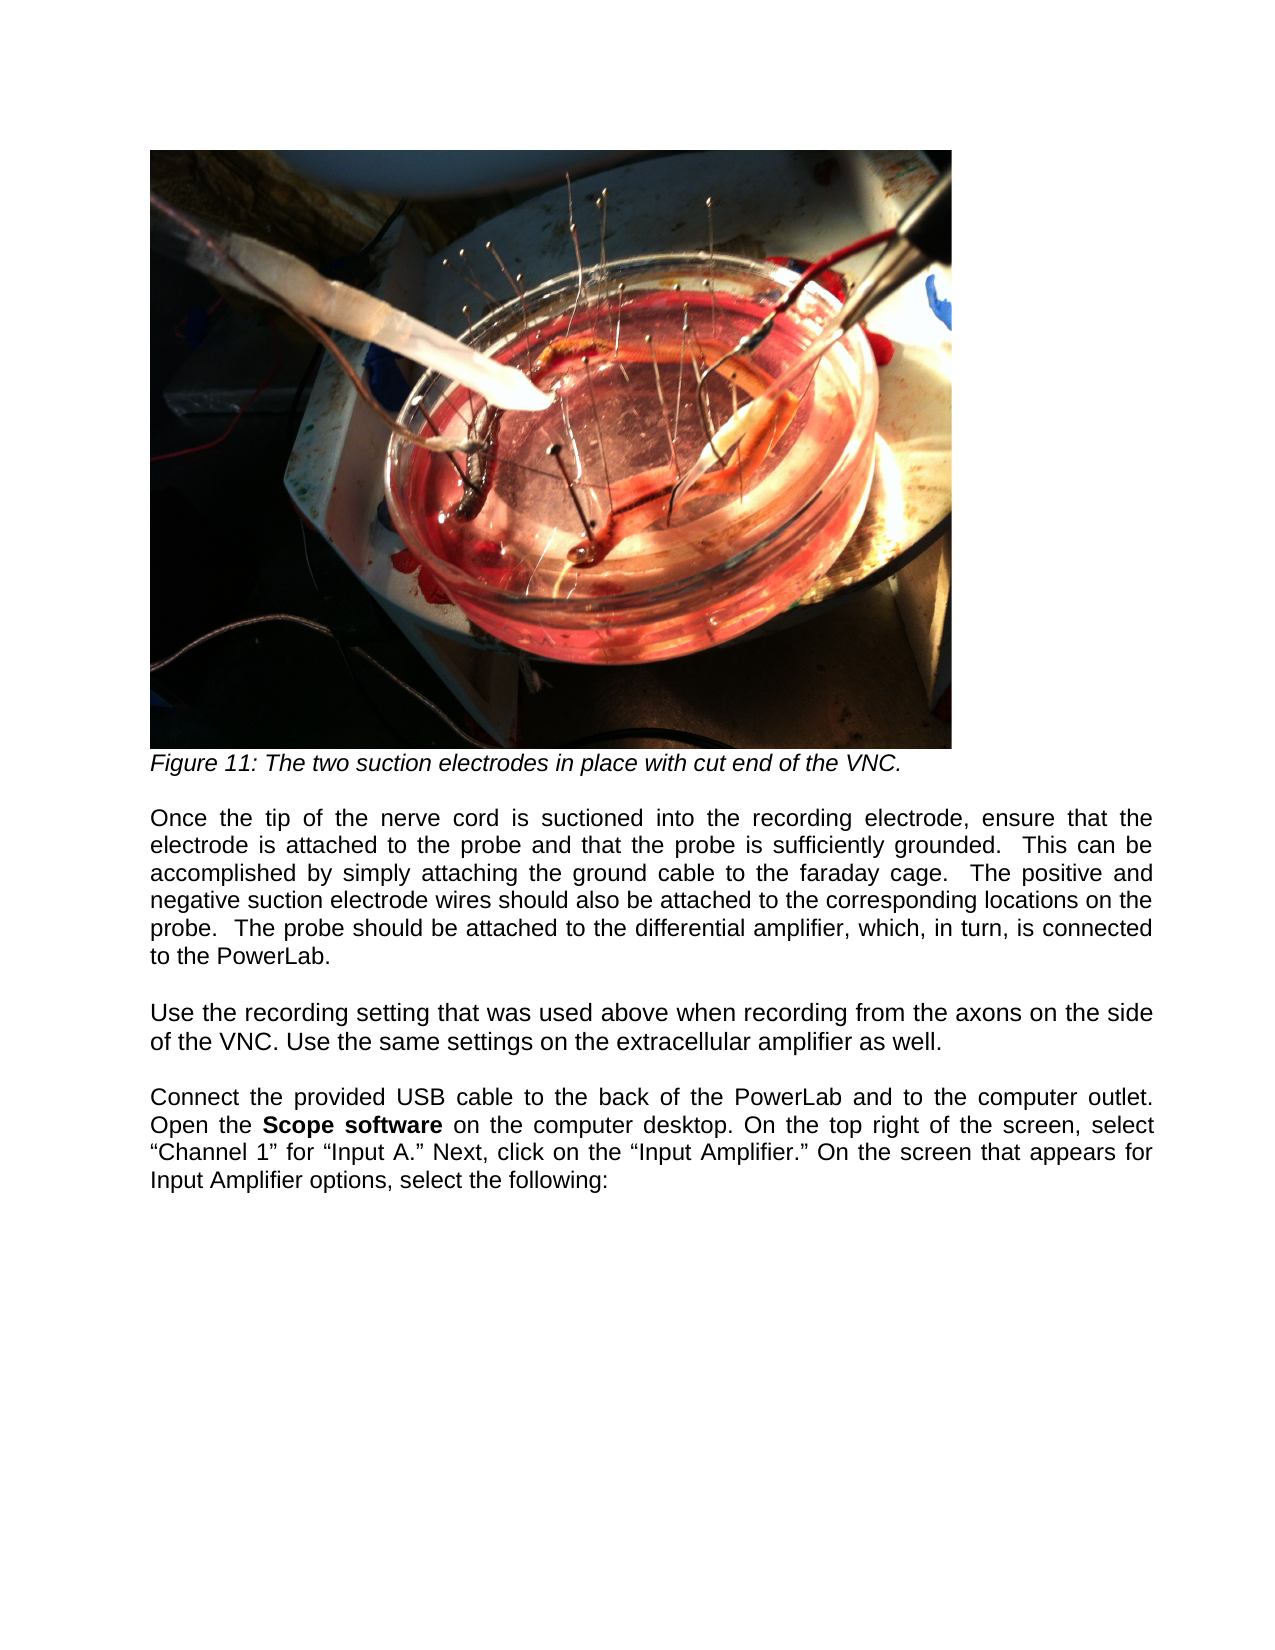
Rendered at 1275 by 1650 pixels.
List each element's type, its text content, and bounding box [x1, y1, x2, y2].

picture [150, 150, 952, 749]
text Once the tip of the nerve cord is suctioned into the recording electrode, ensure that the electrode is attached to the probe and that the probe is sufficiently grounded. This can be accomplished by simply attaching the ground cable to the faraday cage. The positive and negative suction electrode wires should also be attached to the corresponding locations on the probe. The probe should be attached to the differential amplifier, which, in turn, is connected to the PowerLab. [150, 804, 1155, 969]
text Figure 11: The two suction electrodes in place with cut end of the VNC. [150, 748, 1155, 776]
text Connect the provided USB cable to the back of the PowerLab and to the computer outlet. Open the Scope software on the computer desktop. On the top right of the screen, select “Channel 1” for “Input A.” Next, click on the “Input Amplifier.” On the screen that appears for Input Amplifier options, select the following: [150, 1083, 1155, 1193]
text Use the recording setting that was used above when recording from the axons on the side of the VNC. Use the same settings on the extracellular amplifier as well. [150, 998, 1155, 1056]
